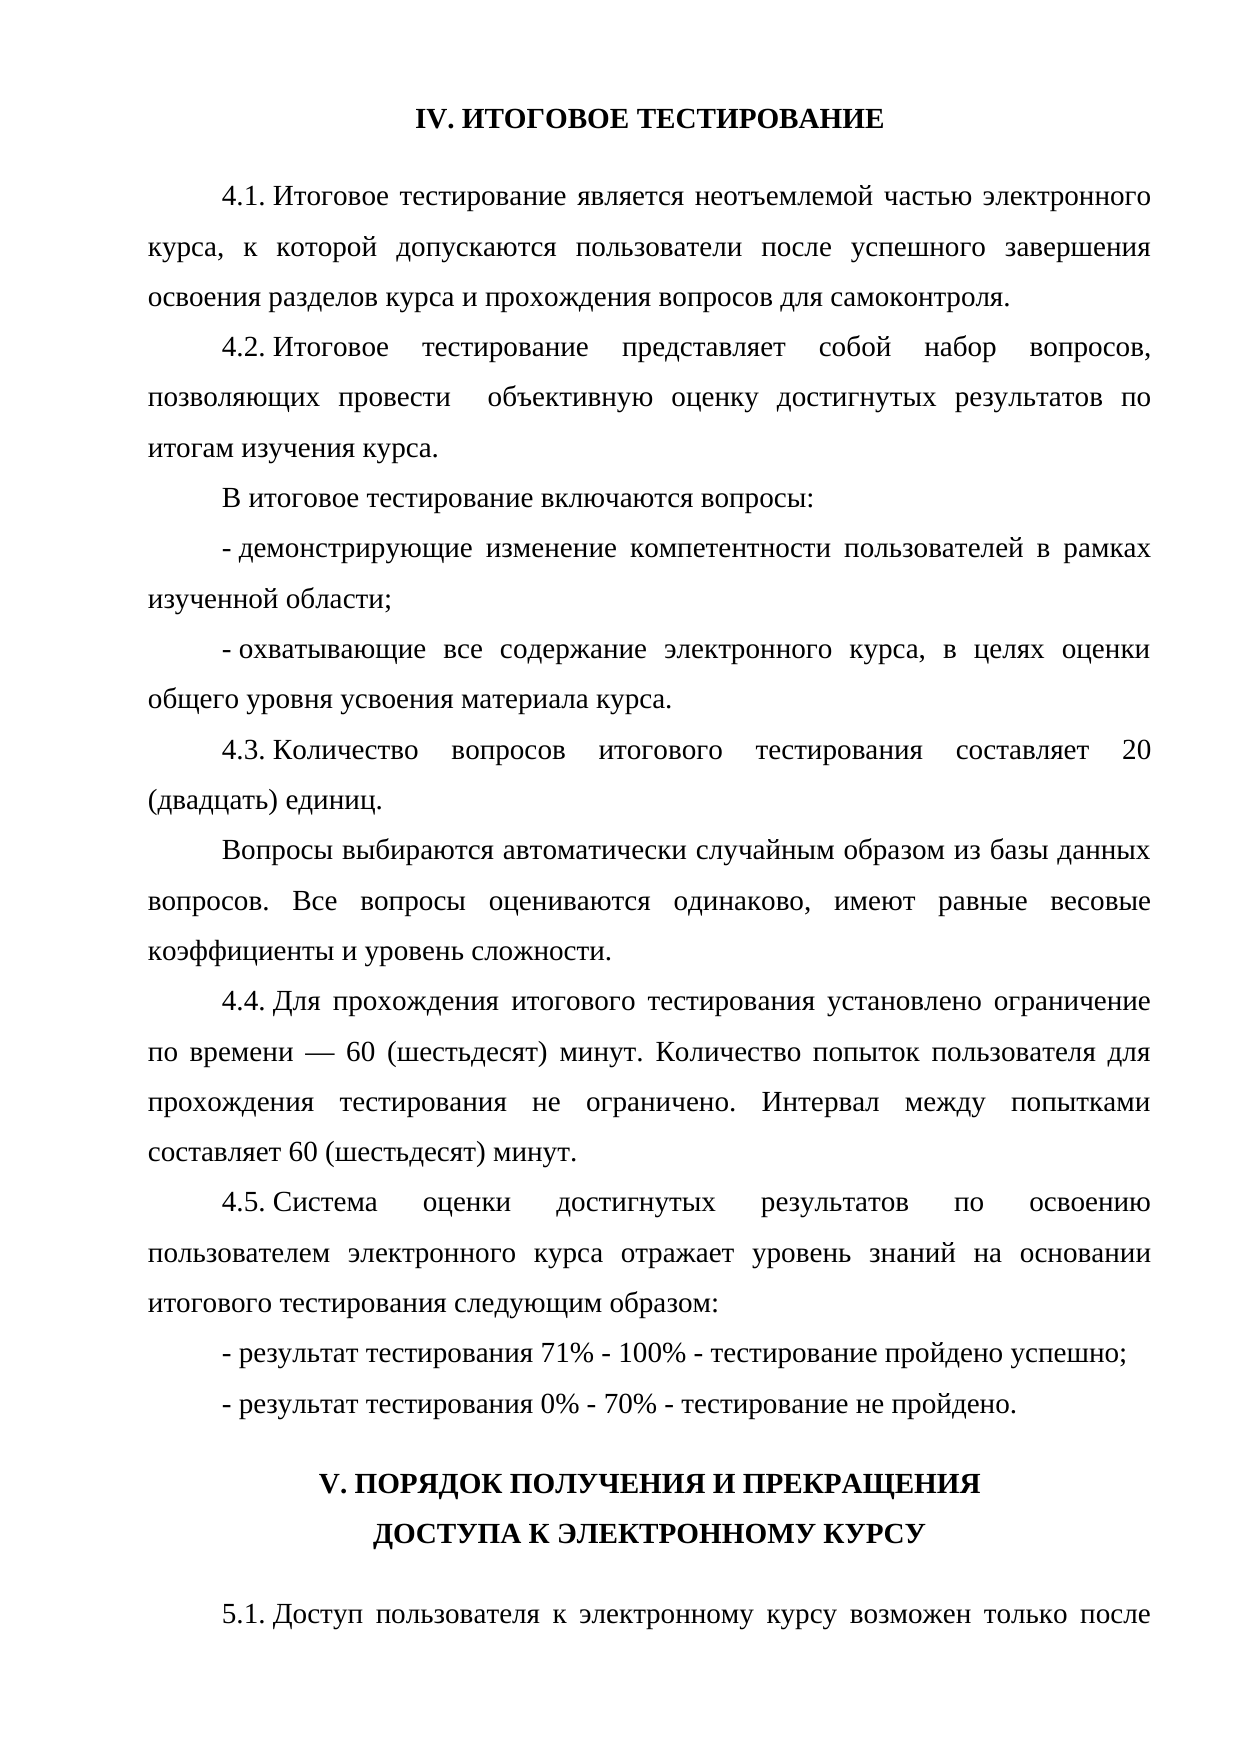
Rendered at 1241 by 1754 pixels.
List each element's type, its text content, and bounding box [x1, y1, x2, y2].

text - результат тестирования 71% - 100% - тестирование пройдено успешно; [148, 1336, 1152, 1369]
text - демонстрирующие изменение компетентности пользователей в рамках изученной области; [148, 531, 1152, 614]
text 4.2. Итоговое тестирование представляет собой набор вопросов, позволяющих провести объективную оценку достигнутых результатов по итогам изучения курса. [148, 329, 1152, 463]
text V. ПОРЯДОК ПОЛУЧЕНИЯ И ПРЕКРАЩЕНИЯ ДОСТУПА К ЭЛЕКТРОННОМУ КУРСУ [148, 1466, 1152, 1550]
text - охватывающие все содержание электронного курса, в целях оценки общего уровня усвоения материала курса. [148, 631, 1152, 715]
text 4.3. Количество вопросов итогового тестирования составляет 20 (двадцать) единиц. [148, 732, 1152, 816]
text В итоговое тестирование включаются вопросы: [148, 480, 1152, 514]
text 4.1. Итоговое тестирование является неотъемлемой частью электронного курса, к которой допускаются пользователи после успешного завершения освоения разделов курса и прохождения вопросов для самоконтроля. [148, 178, 1152, 312]
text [148, 1596, 1152, 1630]
text IV. ИТОГОВОЕ ТЕСТИРОВАНИЕ [148, 101, 1152, 135]
text 4.4. Для прохождения итогового тестирования установлено ограничение по времени — 60 (шестьдесят) минут. Количество попыток пользователя для прохождения тестирования не ограничено. Интервал между попытками составляет 60 (шестьдесят) минут. [148, 983, 1152, 1168]
text Вопросы выбираются автоматически случайным образом из базы данных вопросов. Все вопросы оцениваются одинаково, имеют равные весовые коэффициенты и уровень сложности. [148, 832, 1152, 967]
text 4.5. Система оценки достигнутых результатов по освоению пользователем электронного курса отражает уровень знаний на основании итогового тестирования следующим образом: [148, 1184, 1152, 1319]
text - результат тестирования 0% - 70% - тестирование не пройдено. [148, 1386, 1152, 1419]
